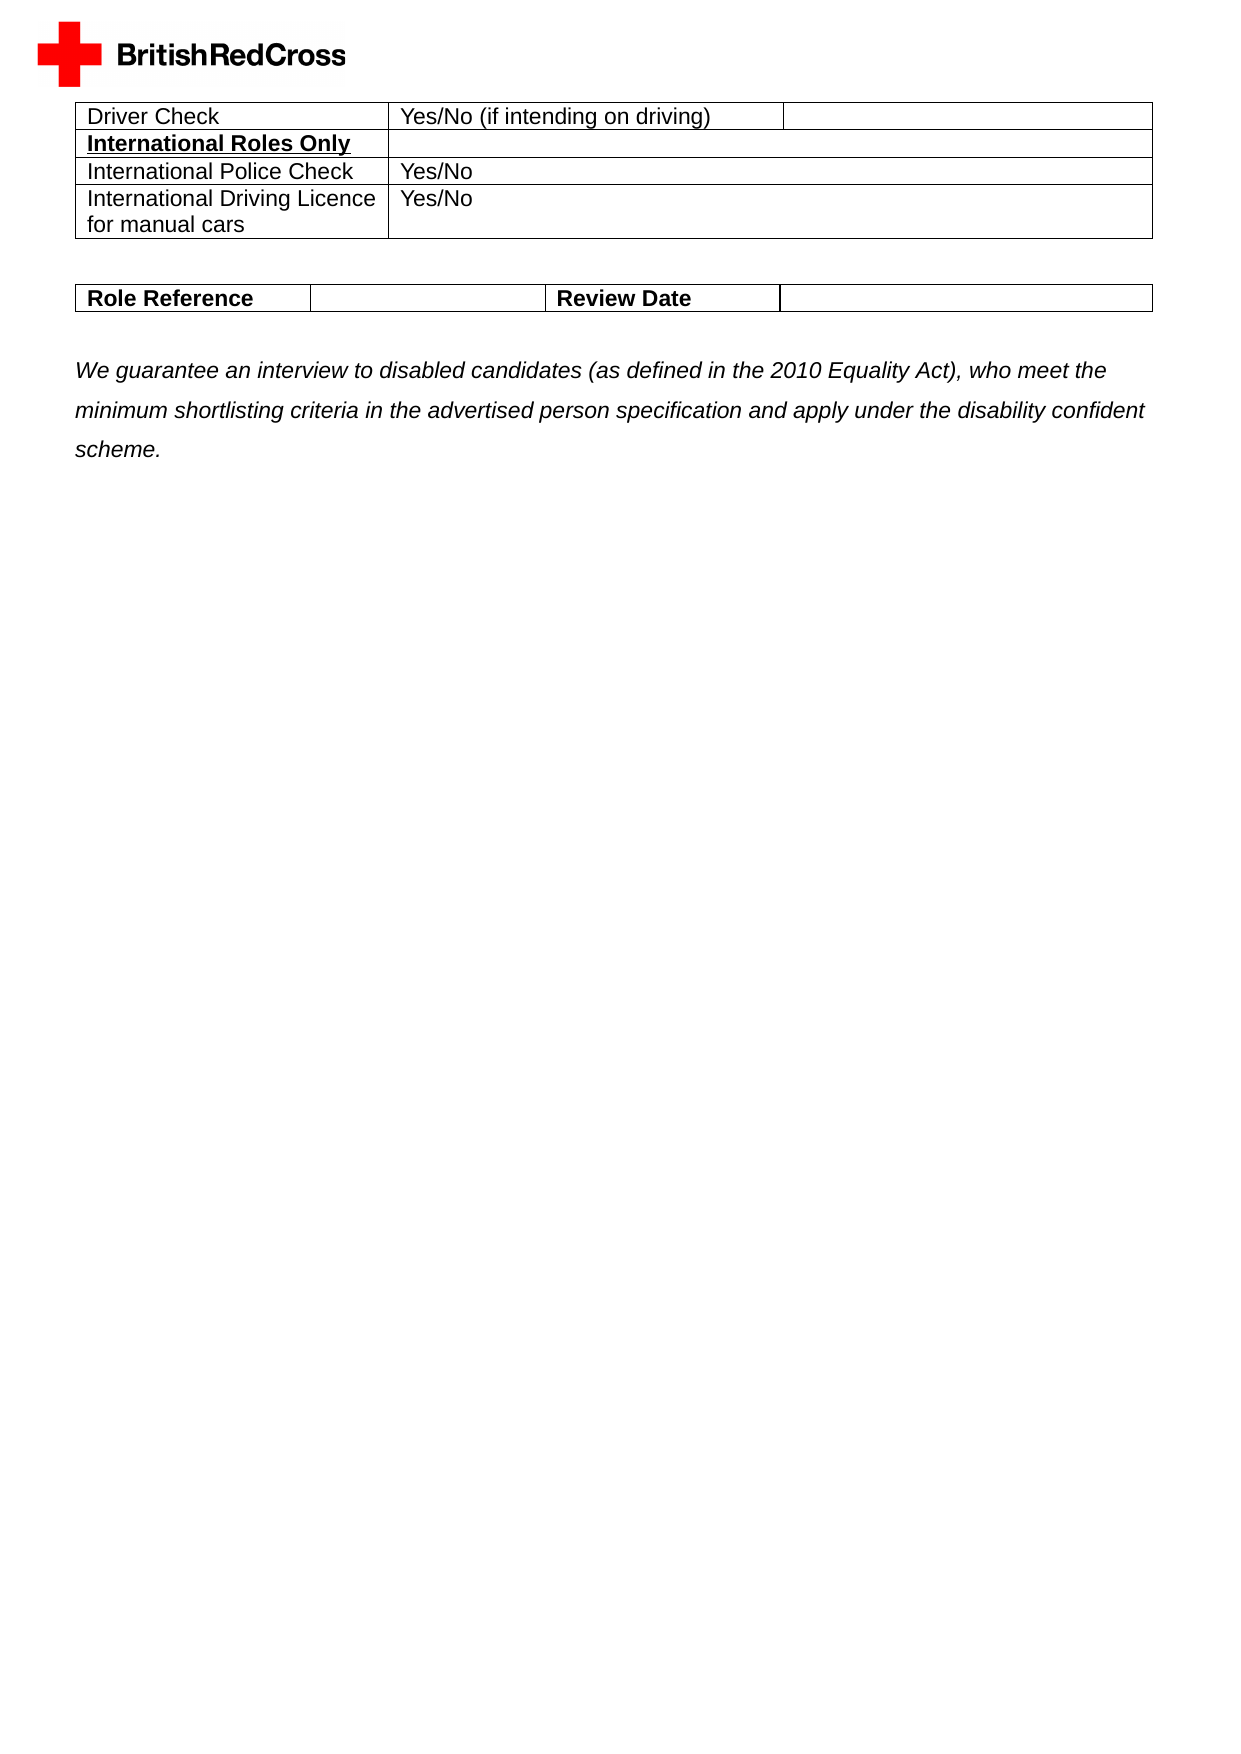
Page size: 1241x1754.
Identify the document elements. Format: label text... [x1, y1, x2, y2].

picture [37, 21, 346, 87]
table_cell Yes/No [389, 158, 1152, 184]
table_header [781, 285, 1152, 311]
table_cell International Police Check [76, 158, 388, 184]
table_header Review Date [546, 285, 779, 311]
table_cell International Roles Only [76, 130, 388, 157]
text We guarantee an interview to disabled candidates (as defined in the 2010 Equality Act), who meet the minimum shortlisting criteria in the advertised person specification and apply under the disability confident scheme. [75, 357, 1165, 463]
table_cell International Driving Licence for manual cars [76, 185, 388, 238]
table_cell [389, 130, 1152, 157]
table_cell Yes/No (if intending on driving) [389, 103, 783, 129]
table_cell [784, 103, 1152, 129]
table_cell Yes/No [389, 185, 1152, 238]
table_cell Driver Check [76, 103, 388, 129]
table_header Role Reference [76, 285, 310, 311]
table_header [311, 285, 545, 311]
